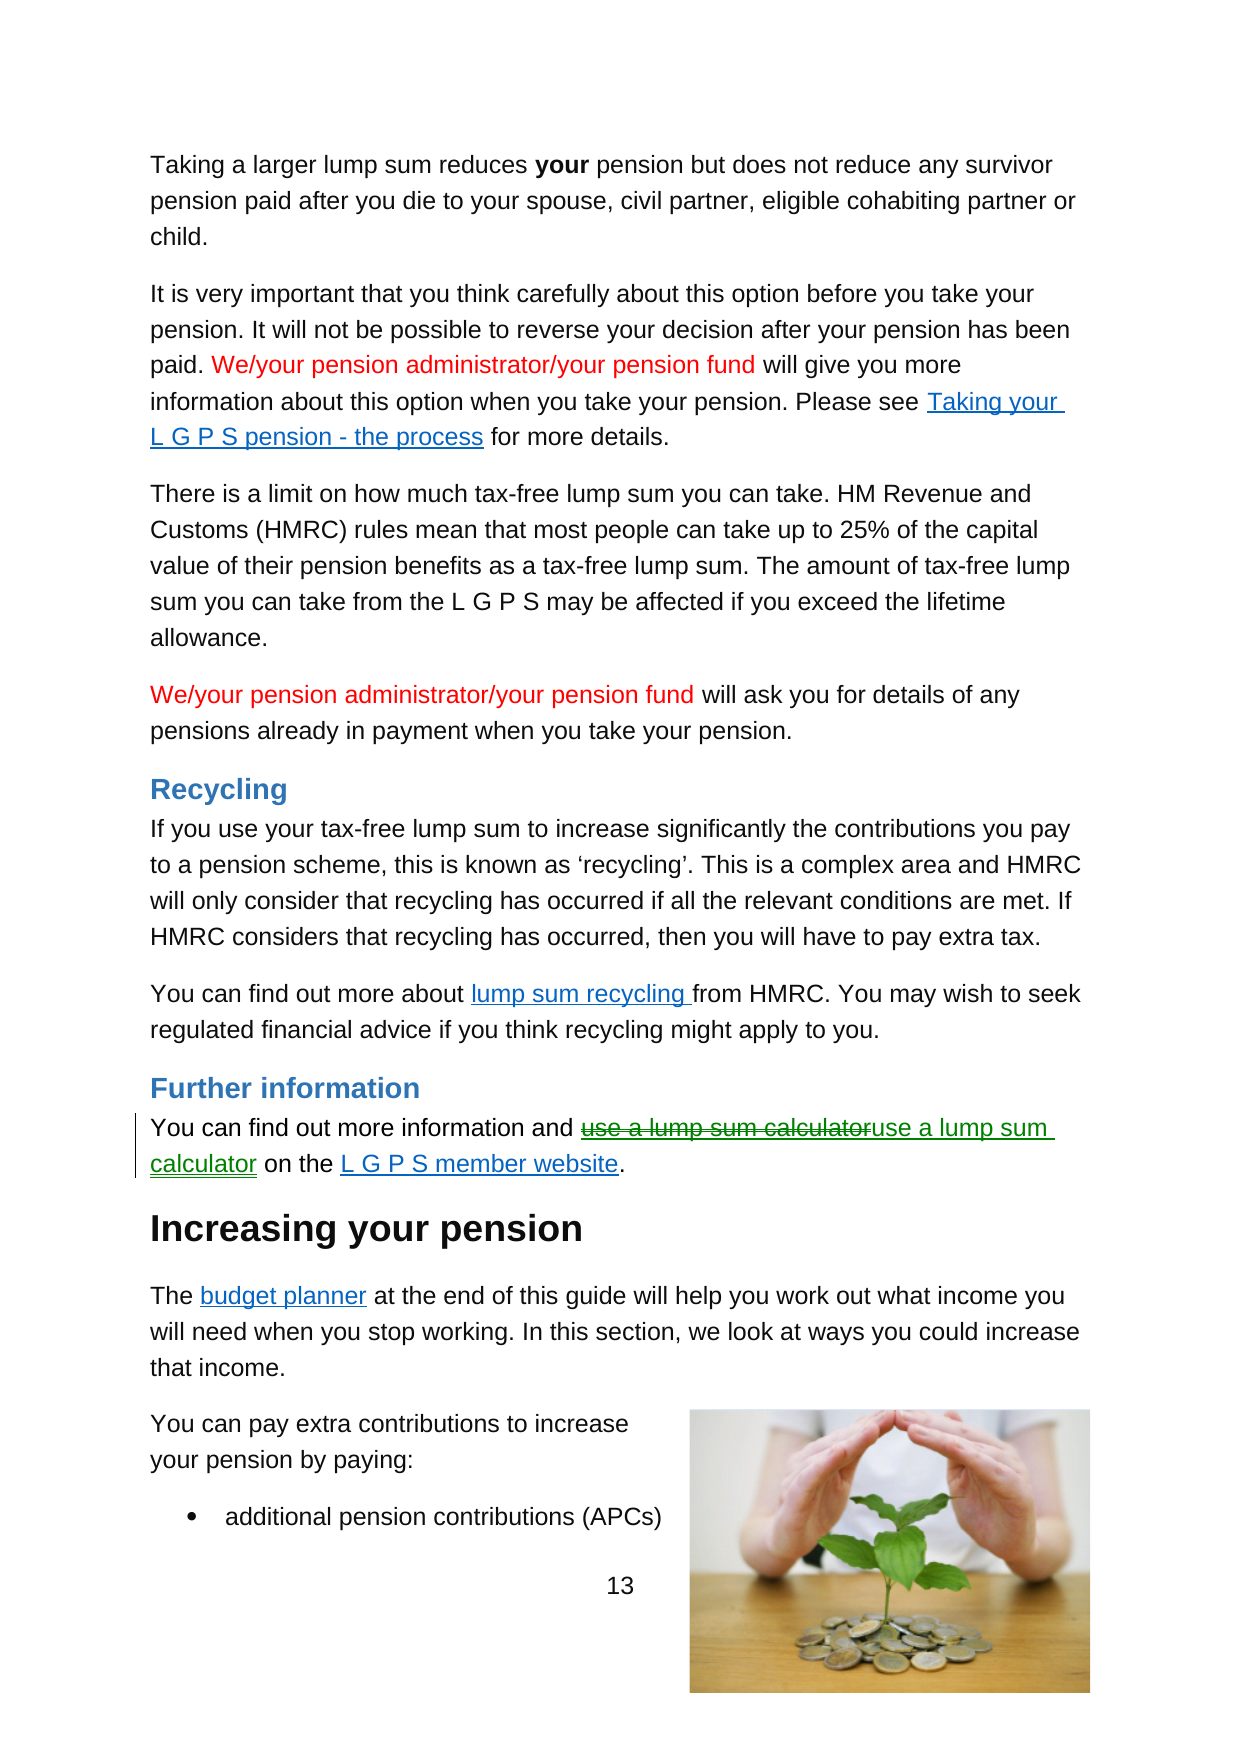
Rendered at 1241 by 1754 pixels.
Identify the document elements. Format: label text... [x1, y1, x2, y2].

text You can pay extra contributions to increase your pension by paying: [150, 1409, 689, 1474]
subtitle Recycling [150, 772, 1090, 806]
text You can find out more information and on the L G P S member website. [150, 1113, 1090, 1178]
picture [689, 1409, 1091, 1693]
text Taking a larger lump sum reduces your pension but does not reduce any survivor pension paid after you die to your spouse, civil partner, eligible cohabiting partner or child. [150, 150, 1090, 251]
text You can find out more about lump sum recycling from HMRC. You may wish to seek regulated financial advice if you think recycling might apply to you. [150, 979, 1090, 1043]
list additional pension contributions (APCs) [187, 1502, 689, 1531]
text We/your pension administrator/your pension fund will ask you for details of any pensions already in payment when you take your pension. [150, 680, 1090, 744]
text If you use your tax-free lump sum to increase significantly the contributions you pay to a pension scheme, this is known as ‘recycling’. This is a complex area and HMRC will only consider that recycling has occurred if all the relevant conditions are met. If HMRC considers that recycling has occurred, then you will have to pay extra tax. [150, 814, 1090, 951]
text There is a limit on how much tax-free lump sum you can take. HM Revenue and Customs (HMRC) rules mean that most people can take up to 25% of the capital value of their pension benefits as a tax-free lump sum. The amount of tax-free lump sum you can take from the L G P S may be affected if you exceed the lifetime allowance. [150, 479, 1090, 652]
text It is very important that you think carefully about this option before you take your pension. It will not be possible to reverse your decision after your pension has been paid. We/your pension administrator/your pension fund will give you more information about this option when you take your pension. Please see Taking your L G P S pension - the process for more details. [150, 279, 1090, 451]
subtitle Increasing your pension [150, 1206, 1090, 1249]
text The budget planner at the end of this guide will help you work out what income you will need when you stop working. In this section, we look at ways you could increase that income. [150, 1281, 1090, 1381]
subtitle Further information [150, 1072, 1090, 1105]
